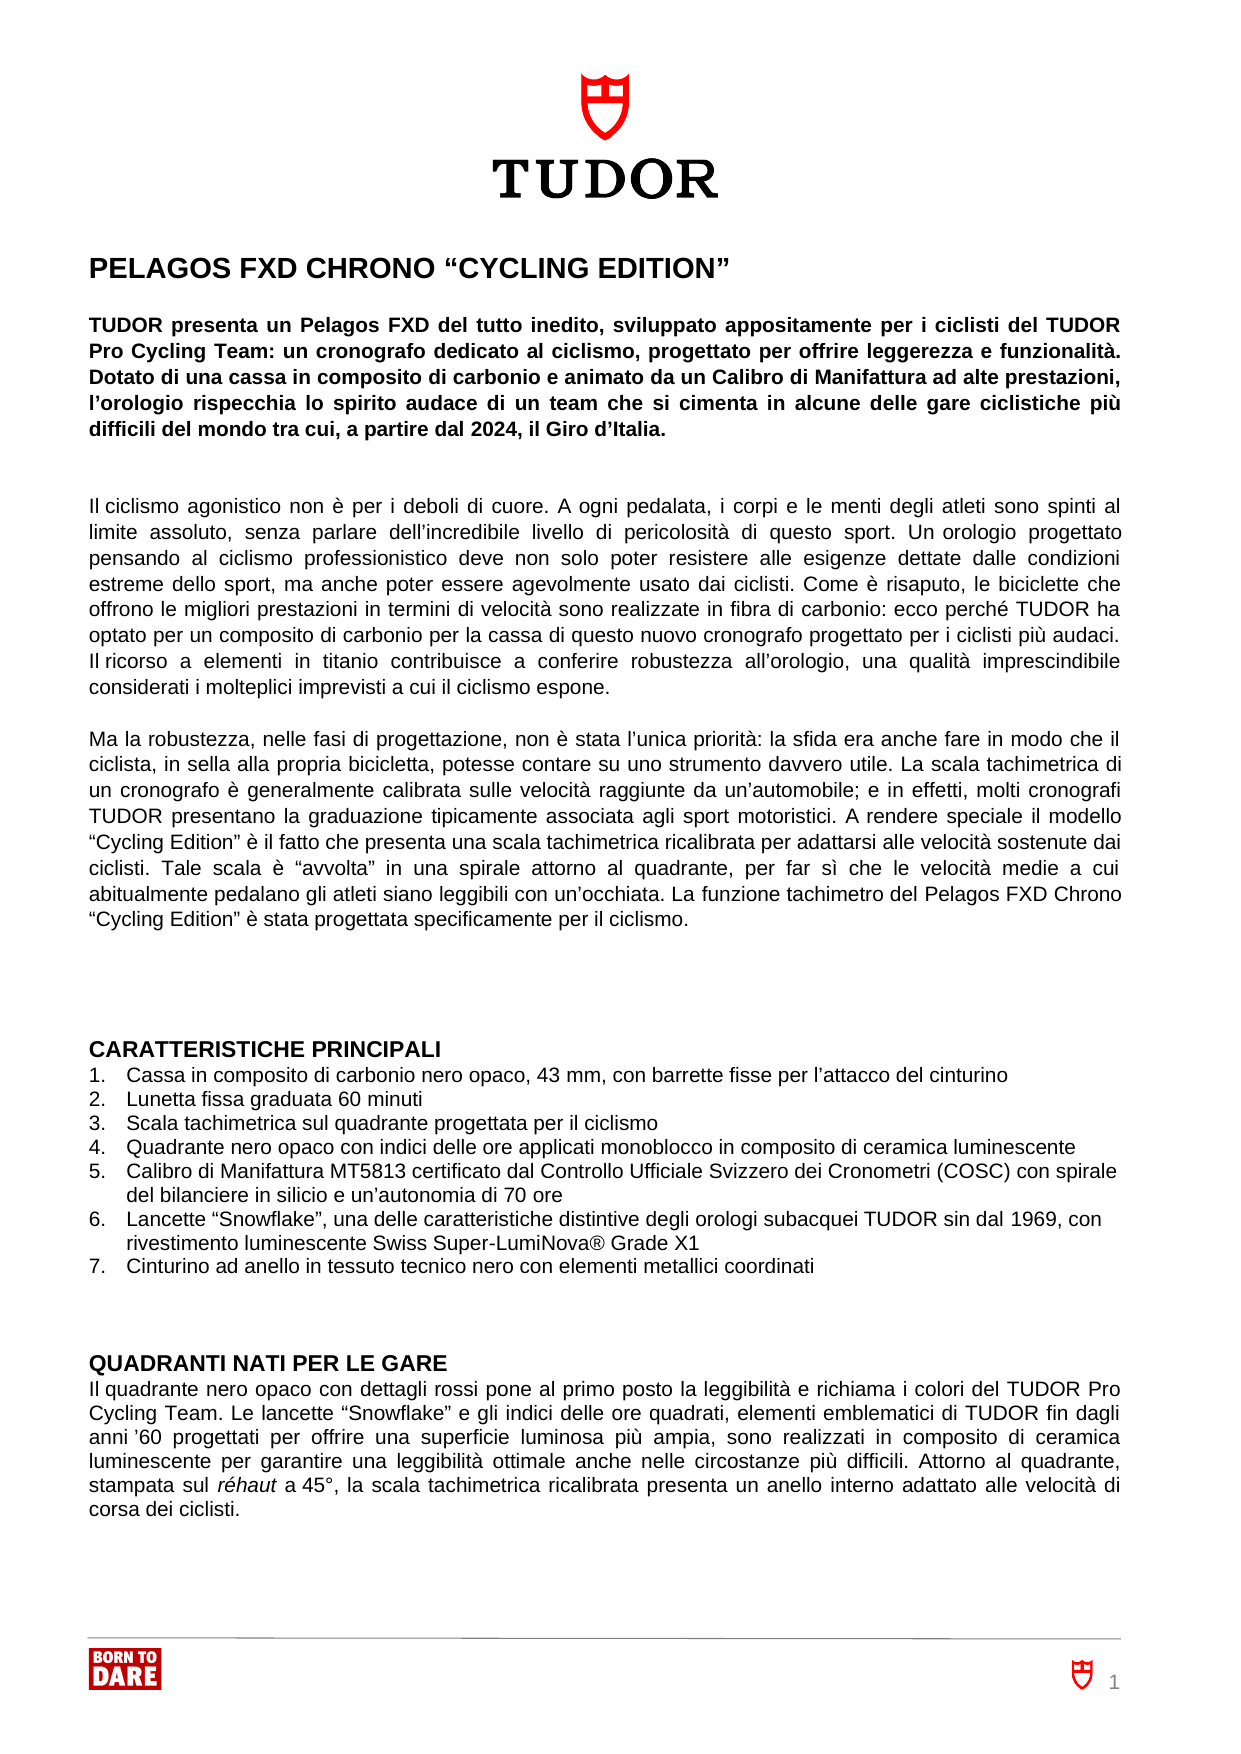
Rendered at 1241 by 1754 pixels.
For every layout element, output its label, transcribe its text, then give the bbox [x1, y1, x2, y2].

picture [1072, 1659, 1093, 1690]
text CARATTERISTICHE PRINCIPALI [89, 1036, 1122, 1063]
list Cassa in composito di carbonio nero opaco, 43 mm, con barrette fisse per l’attacco del cinturino [89, 1063, 1122, 1087]
text Il ciclismo agonistico non è per i deboli di cuore. A ogni pedalata, i corpi e le menti degli atleti sono spinti al limite assoluto, senza parlare dell’incredibile livello di pericolosità di questo sport. Un orologio progettato pensando al ciclismo professionistico deve non solo poter resistere alle esigenze dettate dalle condizioni estreme dello sport, ma anche poter essere agevolmente usato dai ciclisti. Come è risaputo, le biciclette che offrono le migliori prestazioni in termini di velocità sono realizzate in fibra di carbonio: ecco perché TUDOR ha optato per un composito di carbonio per la cassa di questo nuovo cronografo progettato per i ciclisti più audaci. Il ricorso a elementi in titanio contribuisce a conferire robustezza all’orologio, una qualità imprescindibile considerati i molteplici imprevisti a cui il ciclismo espone. [89, 494, 1122, 699]
picture [88, 1648, 162, 1690]
list Lancette “Snowflake”, una delle caratteristiche distintive degli orologi subacquei TUDOR sin dal 1969, con rivestimento luminescente Swiss Super-LumiNova® Grade X1 [89, 1206, 1122, 1254]
text Ma la robustezza, nelle fasi di progettazione, non è stata l’unica priorità: la sfida era anche fare in modo che il ciclista, in sella alla propria bicicletta, potesse contare su uno strumento davvero utile. La scala tachimetrica di un cronografo è generalmente calibrata sulle velocità raggiunte da un’automobile; e in effetti, molti cronografi TUDOR presentano la graduazione tipicamente associata agli sport motoristici. A rendere speciale il modello “Cycling Edition” è il fatto che presenta una scala tachimetrica ricalibrata per adattarsi alle velocità sostenute dai ciclisti. Tale scala è “avvolta” in una spirale attorno al quadrante, per far sì che le velocità medie a cui abitualmente pedalano gli atleti siano leggibili con un’occhiata. La funzione tachimetro del Pelagos FXD Chrono “Cycling Edition” è stata progettata specificamente per il ciclismo. [89, 726, 1122, 931]
text TUDOR presenta un Pelagos FXD del tutto inedito, sviluppato appositamente per i ciclisti del TUDOR Pro Cycling Team: un cronografo dedicato al ciclismo, progettato per offrire leggerezza e funzionalità. Dotato di una cassa in composito di carbonio e animato da un Calibro di Manifattura ad alte prestazioni, l’orologio rispecchia lo spirito audace di un team che si cimenta in alcune delle gare ciclistiche più difficili del mondo tra cui, a partire dal 2024, il Giro d’Italia. [89, 313, 1122, 440]
picture [492, 73, 718, 199]
text QUADRANTI NATI PER LE GARE [89, 1350, 1122, 1377]
text PELAGOS FXD CHRONO “CYCLING EDITION” [89, 251, 1122, 284]
list Scala tachimetrica sul quadrante progettata per il ciclismo [89, 1111, 1122, 1134]
text Il quadrante nero opaco con dettagli rossi pone al primo posto la leggibilità e richiama i colori del TUDOR Pro Cycling Team. Le lancette “Snowflake” e gli indici delle ore quadrati, elementi emblematici di TUDOR fin dagli anni ’60 progettati per offrire una superficie luminosa più ampia, sono realizzati in composito di ceramica luminescente per garantire una leggibilità ottimale anche nelle circostanze più difficili. Attorno al quadrante, stampata sul réhaut a 45°, la scala tachimetrica ricalibrata presenta un anello interno adattato alle velocità di corsa dei ciclisti. [89, 1377, 1122, 1520]
list Cinturino ad anello in tessuto tecnico nero con elementi metallici coordinati [89, 1254, 1122, 1278]
list Calibro di Manifattura MT5813 certificato dal Controllo Ufficiale Svizzero dei Cronometri (COSC) con spirale del bilanciere in silicio e un’autonomia di 70 ore [89, 1158, 1122, 1206]
list Quadrante nero opaco con indici delle ore applicati monoblocco in composito di ceramica luminescente [89, 1134, 1122, 1158]
list Lunetta fissa graduata 60 minuti [89, 1087, 1122, 1111]
